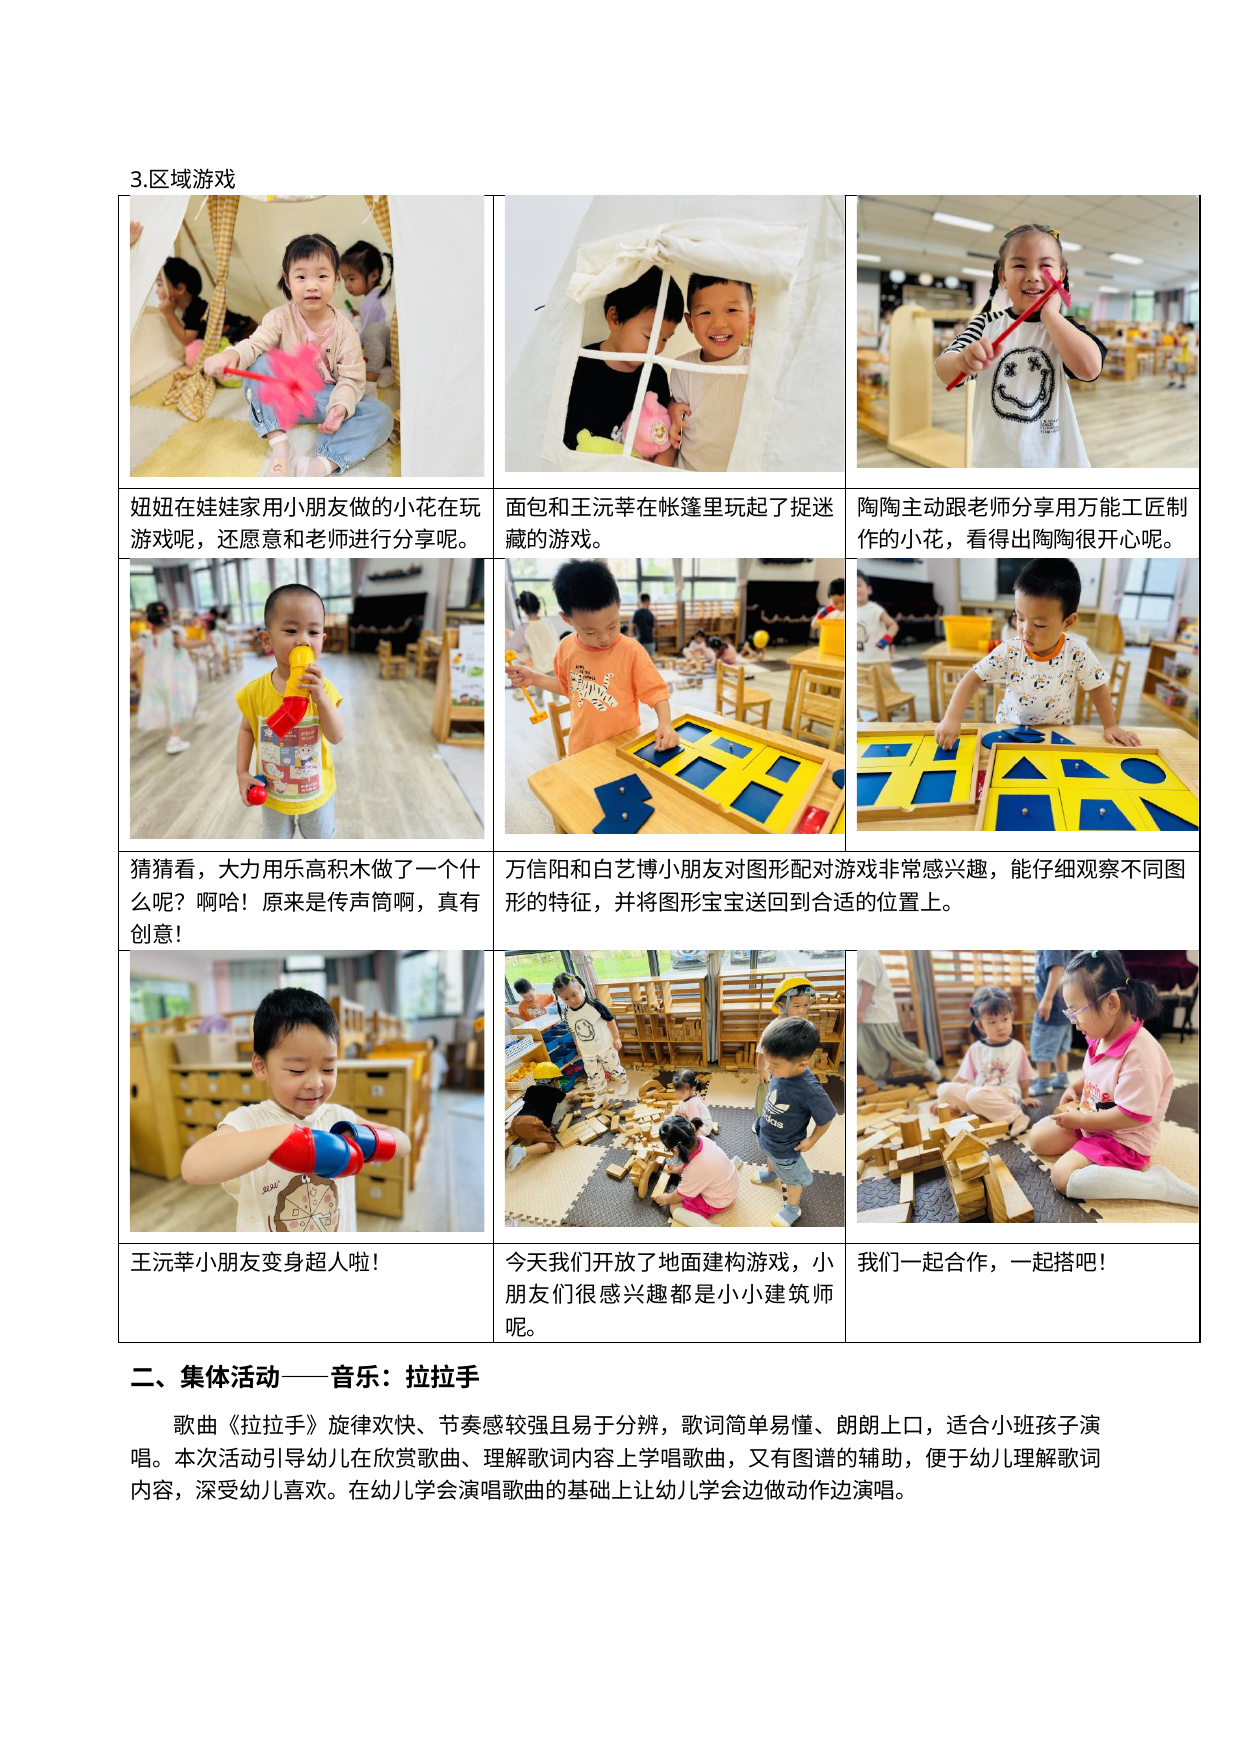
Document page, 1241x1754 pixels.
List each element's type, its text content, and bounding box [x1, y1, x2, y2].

picture [504, 558, 845, 834]
table_header [846, 196, 1199, 488]
table_header [119, 196, 493, 488]
table_cell 今天我们开放了地面建构游戏，小朋友们很感兴趣都是小小建筑师呢。 [494, 1244, 845, 1342]
table_cell 万信阳和白艺博小朋友对图形配对游戏非常感兴趣，能仔细观察不同图形的特征，并将图形宝宝送回到合适的位置上。 [494, 852, 1199, 949]
table_cell [846, 559, 1199, 851]
table_cell 王沅莘小朋友变身超人啦！ [119, 1244, 493, 1342]
picture [856, 950, 1199, 1223]
table_cell [494, 559, 845, 851]
table_cell [494, 951, 845, 1243]
table_cell [846, 951, 1199, 1243]
picture [129, 195, 485, 477]
picture [129, 950, 485, 1232]
table_cell [119, 559, 493, 851]
list 二、集体活动——音乐：拉拉手 [130, 1343, 1104, 1408]
table_header [494, 196, 845, 488]
table_cell 妞妞在娃娃家用小朋友做的小花在玩游戏呢，还愿意和老师进行分享呢。 [119, 489, 493, 557]
table_cell 猜猜看，大力用乐高积木做了一个什么呢？啊哈！原来是传声筒啊，真有创意！ [119, 852, 493, 949]
list 歌曲《拉拉手》旋律欢快、节奏感较强且易于分辨，歌词简单易懂、朗朗上口，适合小班孩子演唱。本次活动引导幼儿在欣赏歌曲、理解歌词内容上学唱歌曲，又有图谱的辅助，便于幼儿理解歌词内容，深受幼儿喜欢。在幼儿学会演唱歌曲的基础上让幼儿学会边做动作边演唱。 [130, 1408, 1104, 1505]
picture [129, 558, 485, 839]
list 3.区域游戏 [130, 162, 1104, 194]
picture [856, 558, 1199, 831]
table_cell [119, 951, 493, 1243]
picture [856, 195, 1199, 468]
table_cell 陶陶主动跟老师分享用万能工匠制作的小花，看得出陶陶很开心呢。 [846, 489, 1199, 557]
table_cell 我们一起合作，一起搭吧！ [846, 1244, 1199, 1342]
picture [504, 950, 845, 1227]
picture [504, 195, 845, 472]
table_cell 面包和王沅莘在帐篷里玩起了捉迷藏的游戏。 [494, 489, 845, 557]
